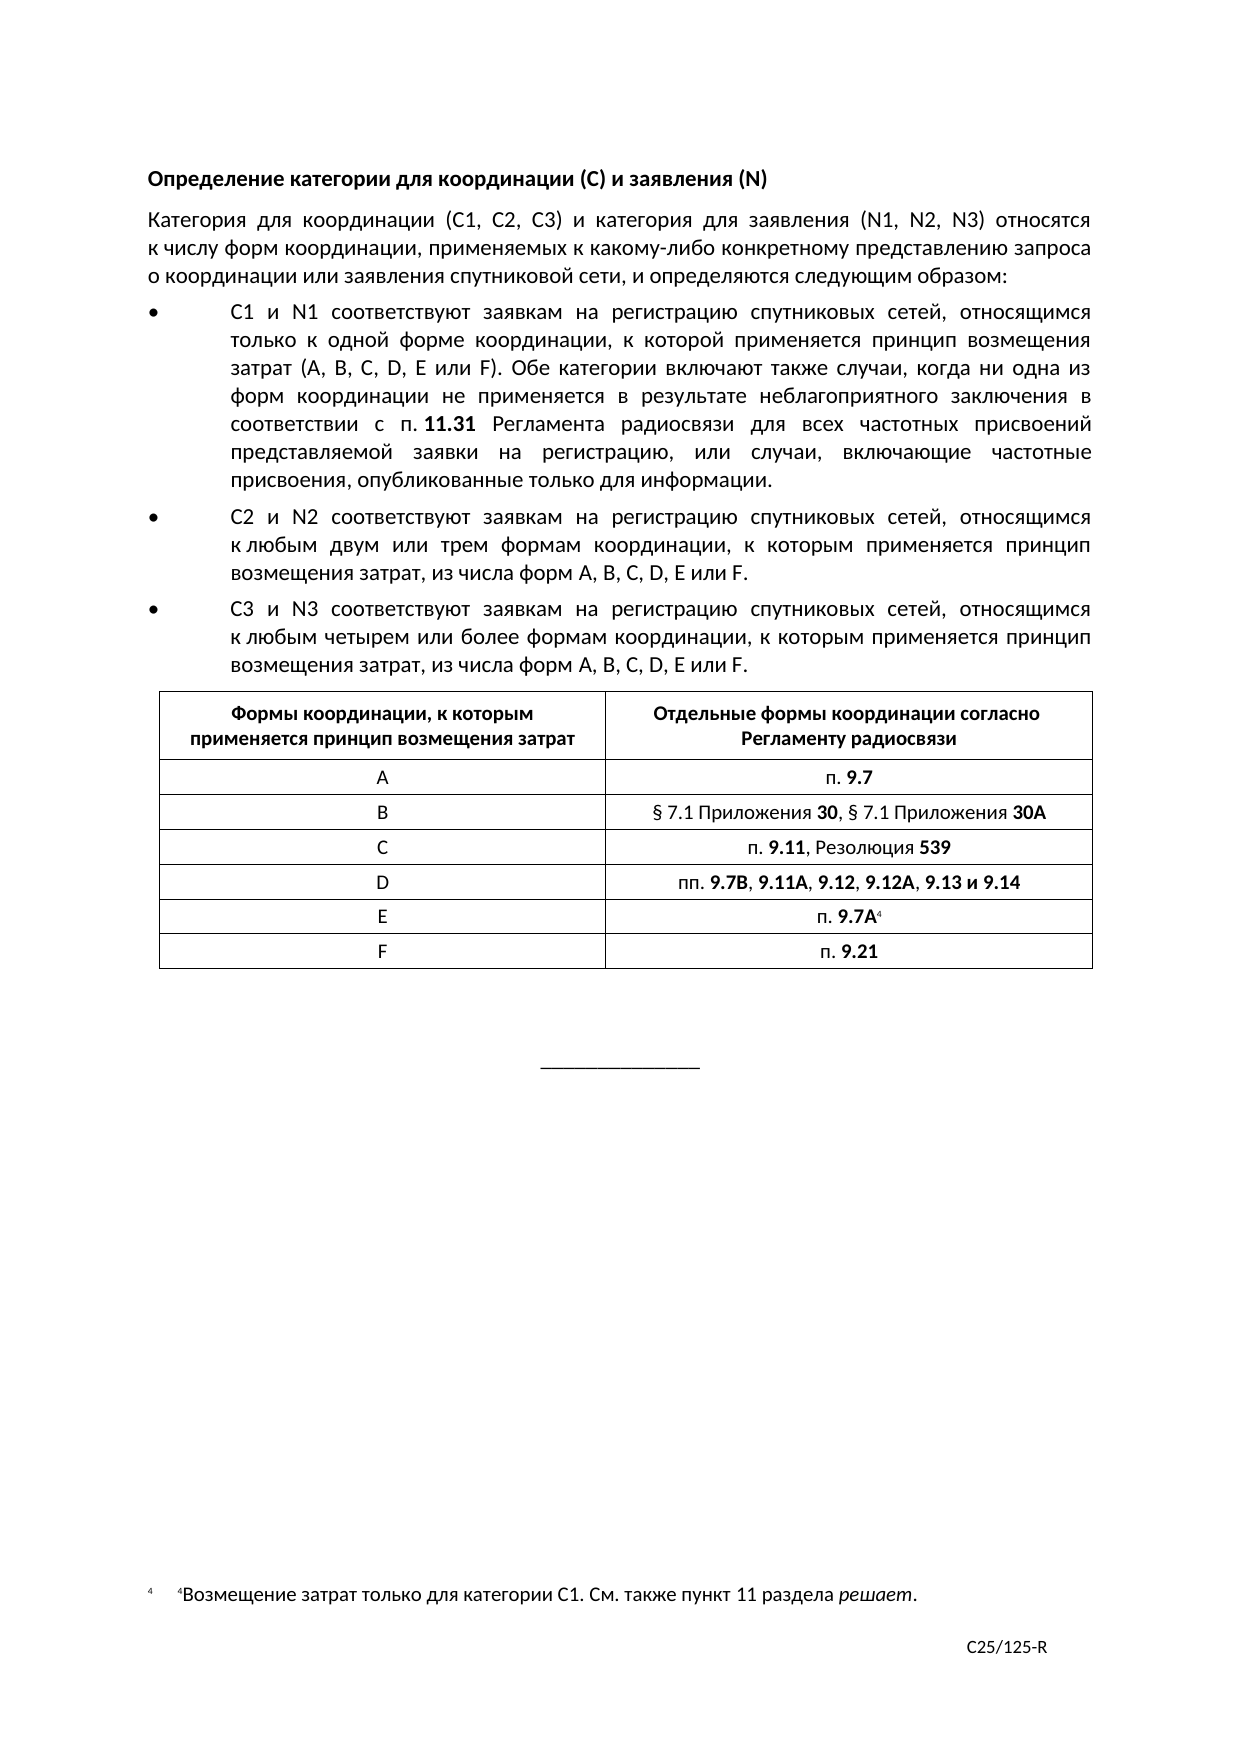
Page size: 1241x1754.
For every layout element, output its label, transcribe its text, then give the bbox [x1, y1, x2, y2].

table_cell D [160, 865, 605, 898]
table_cell C [160, 830, 605, 864]
subtitle Определение категории для координации (C) и заявления (N) [148, 164, 1092, 192]
table_cell п. 9.11, Резолюция 539 [606, 830, 1092, 864]
table_cell § 7.1 Приложения 30, § 7.1 Приложения 30A [606, 795, 1092, 829]
text • C1 и N1 соответствуют заявкам на регистрацию спутниковых сетей, относящимся только к одной форме координации, к которой применяется принцип возмещения затрат (A, B, C, D, E или F). Обе категории включают также случаи, когда ни одна из форм координации не применяется в результате неблагоприятного заключения в соответствии с п. 11.31 Регламента радиосвязи для всех частотных присвоений представляемой заявки на регистрацию, или случаи, включающие частотные присвоения, опубликованные только для информации. [148, 297, 1092, 493]
table_cell А [160, 760, 605, 794]
table_header Отдельные формы координации согласно Регламенту радиосвязи [606, 692, 1092, 759]
table_cell F [160, 934, 605, 968]
table_cell п. 9.7 [606, 760, 1092, 794]
table_cell E [160, 900, 605, 933]
table_cell пп. 9.7B, 9.11A, 9.12, 9.12A, 9.13 и 9.14 [606, 865, 1092, 898]
text • C2 и N2 соответствуют заявкам на регистрацию спутниковых сетей, относящимся к любым двум или трем формам координации, к которым применяется принцип возмещения затрат, из числа форм A, B, C, D, E или F. [148, 502, 1092, 586]
table_header Формы координации, к которым применяется принцип возмещения затрат [160, 692, 605, 759]
table_cell B [160, 795, 605, 829]
text ______________ [148, 1044, 1092, 1072]
table_cell п. 9.7A4 [606, 900, 1092, 933]
text • C3 и N3 соответствуют заявкам на регистрацию спутниковых сетей, относящимся к любым четырем или более формам координации, к которым применяется принцип возмещения затрат, из числа форм A, B, C, D, E или F. [148, 594, 1092, 678]
text Категория для координации (C1, C2, C3) и категория для заявления (N1, N2, N3) относятся к числу форм координации, применяемых к какому-либо конкретному представлению запроса о координации или заявления спутниковой сети, и определяются следующим образом: [148, 205, 1092, 289]
table_cell п. 9.21 [606, 934, 1092, 968]
